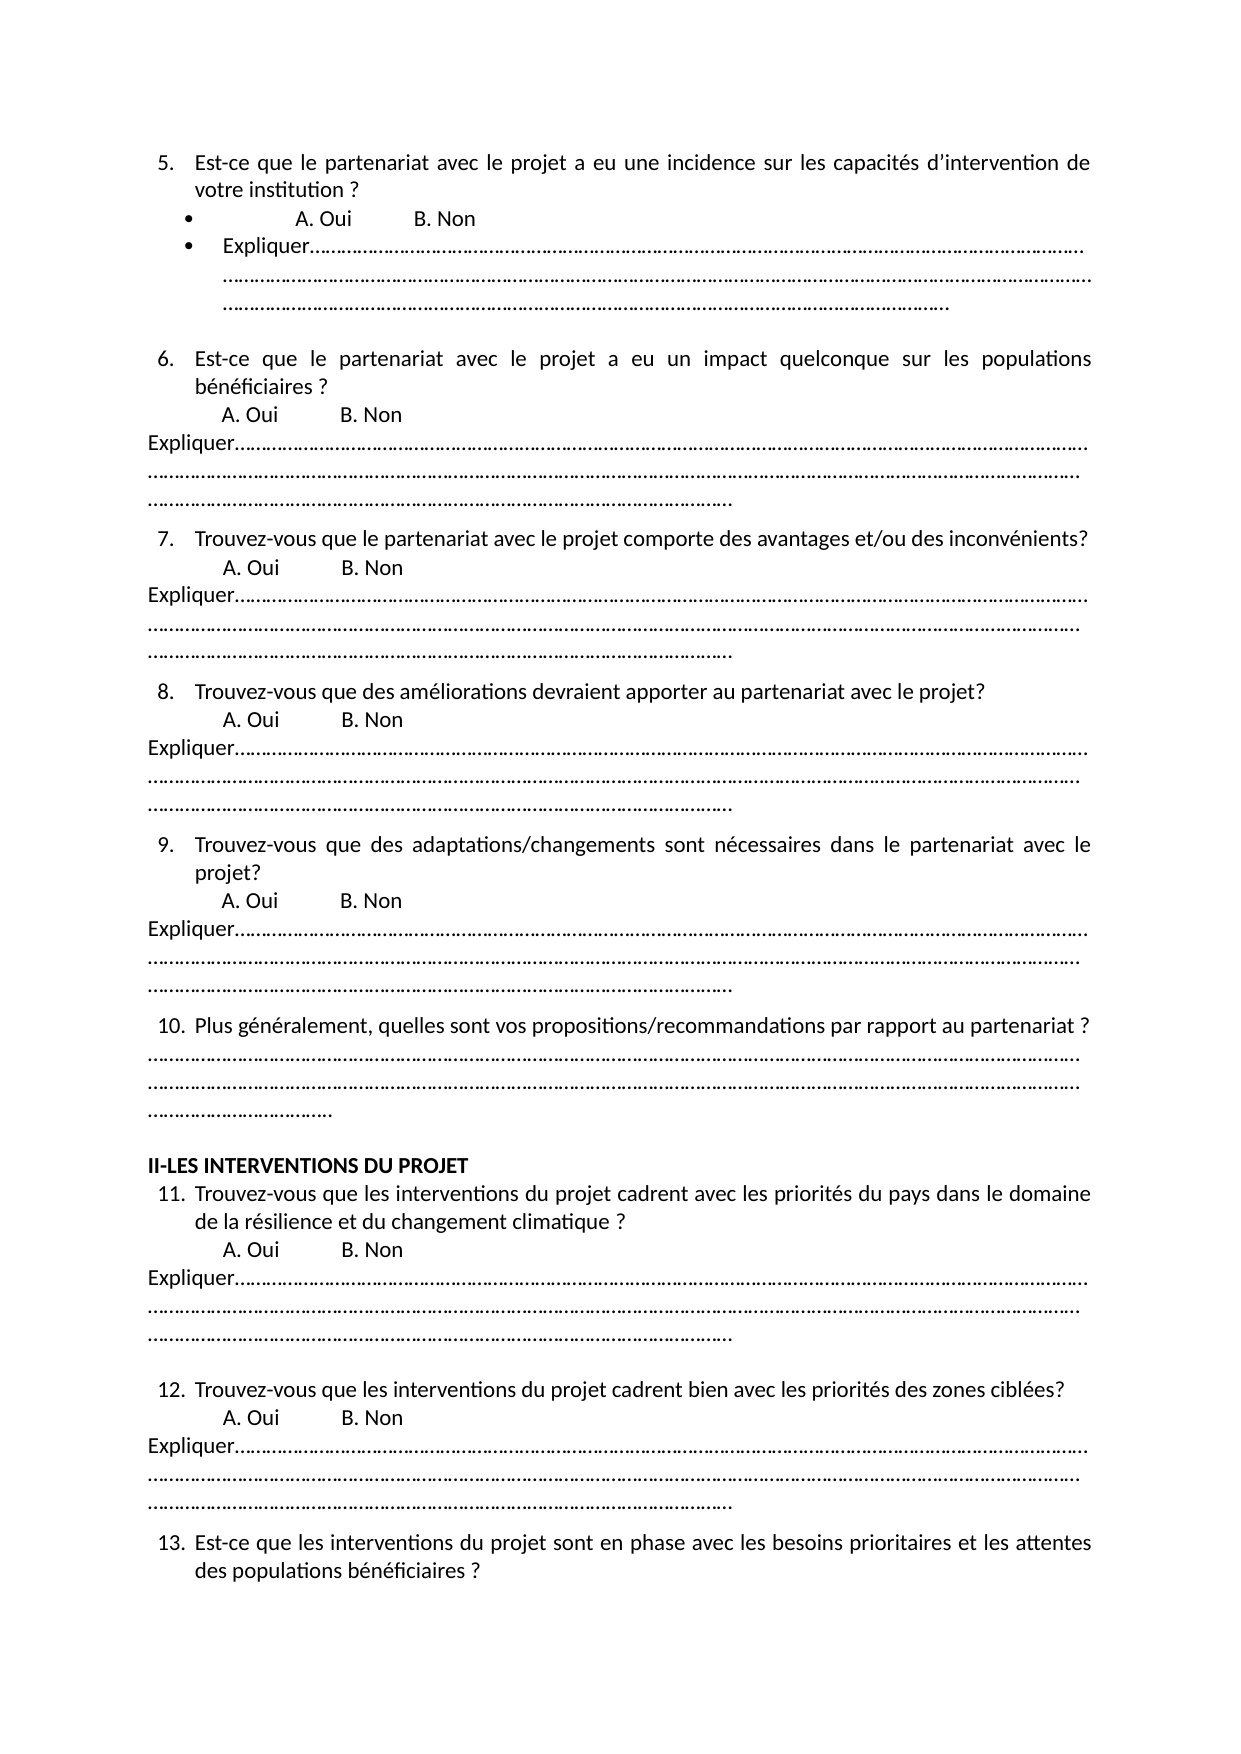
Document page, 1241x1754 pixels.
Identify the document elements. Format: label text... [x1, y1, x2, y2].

list Est-ce que le partenariat avec le projet a eu une incidence sur les capacités d’intervention de votre institution ? [157, 148, 1093, 204]
list Est-ce que le partenariat avec le projet a eu un impact quelconque sur les populations bénéficiaires ? [157, 344, 1093, 400]
list A. Oui B. Non [223, 1235, 1093, 1263]
list A. Oui B. Non [223, 705, 1093, 733]
list A. Oui B. Non [185, 204, 1093, 232]
list Trouvez-vous que des adaptations/changements sont nécessaires dans le partenariat avec le projet? [157, 830, 1093, 886]
list Expliquer……………………………………………………………………………………………………………………………………………………………………………………………………………………………………………………………………………………………………………………………………………………………………………………………………………… [185, 232, 1093, 316]
list Trouvez-vous que des améliorations devraient apporter au partenariat avec le projet? [157, 677, 1093, 705]
text II-LES INTERVENTIONS DU PROJET [148, 1151, 1093, 1179]
text ……………………………………………………………………………………………………………………………………………………………………………………………………………………………………………………………………………………………………………………………………………………….. [148, 1039, 1093, 1123]
list Trouvez-vous que le partenariat avec le projet comporte des avantages et/ou des inconvénients? [157, 524, 1093, 553]
list Est-ce que les interventions du projet sont en phase avec les besoins prioritaires et les attentes des populations bénéficiaires ? [157, 1528, 1093, 1584]
text A. Oui B. Non [148, 886, 1093, 914]
list Plus généralement, quelles sont vos propositions/recommandations par rapport au partenariat ? [157, 1011, 1093, 1039]
list Trouvez-vous que les interventions du projet cadrent bien avec les priorités des zones ciblées? [157, 1375, 1093, 1403]
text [148, 1431, 1093, 1515]
list Trouvez-vous que les interventions du projet cadrent avec les priorités du pays dans le domaine de la résilience et du changement climatique ? [157, 1179, 1093, 1235]
list A. Oui B. Non [223, 553, 1093, 581]
text A. Oui B. Non [148, 400, 1093, 428]
list A. Oui B. Non [223, 1403, 1093, 1431]
